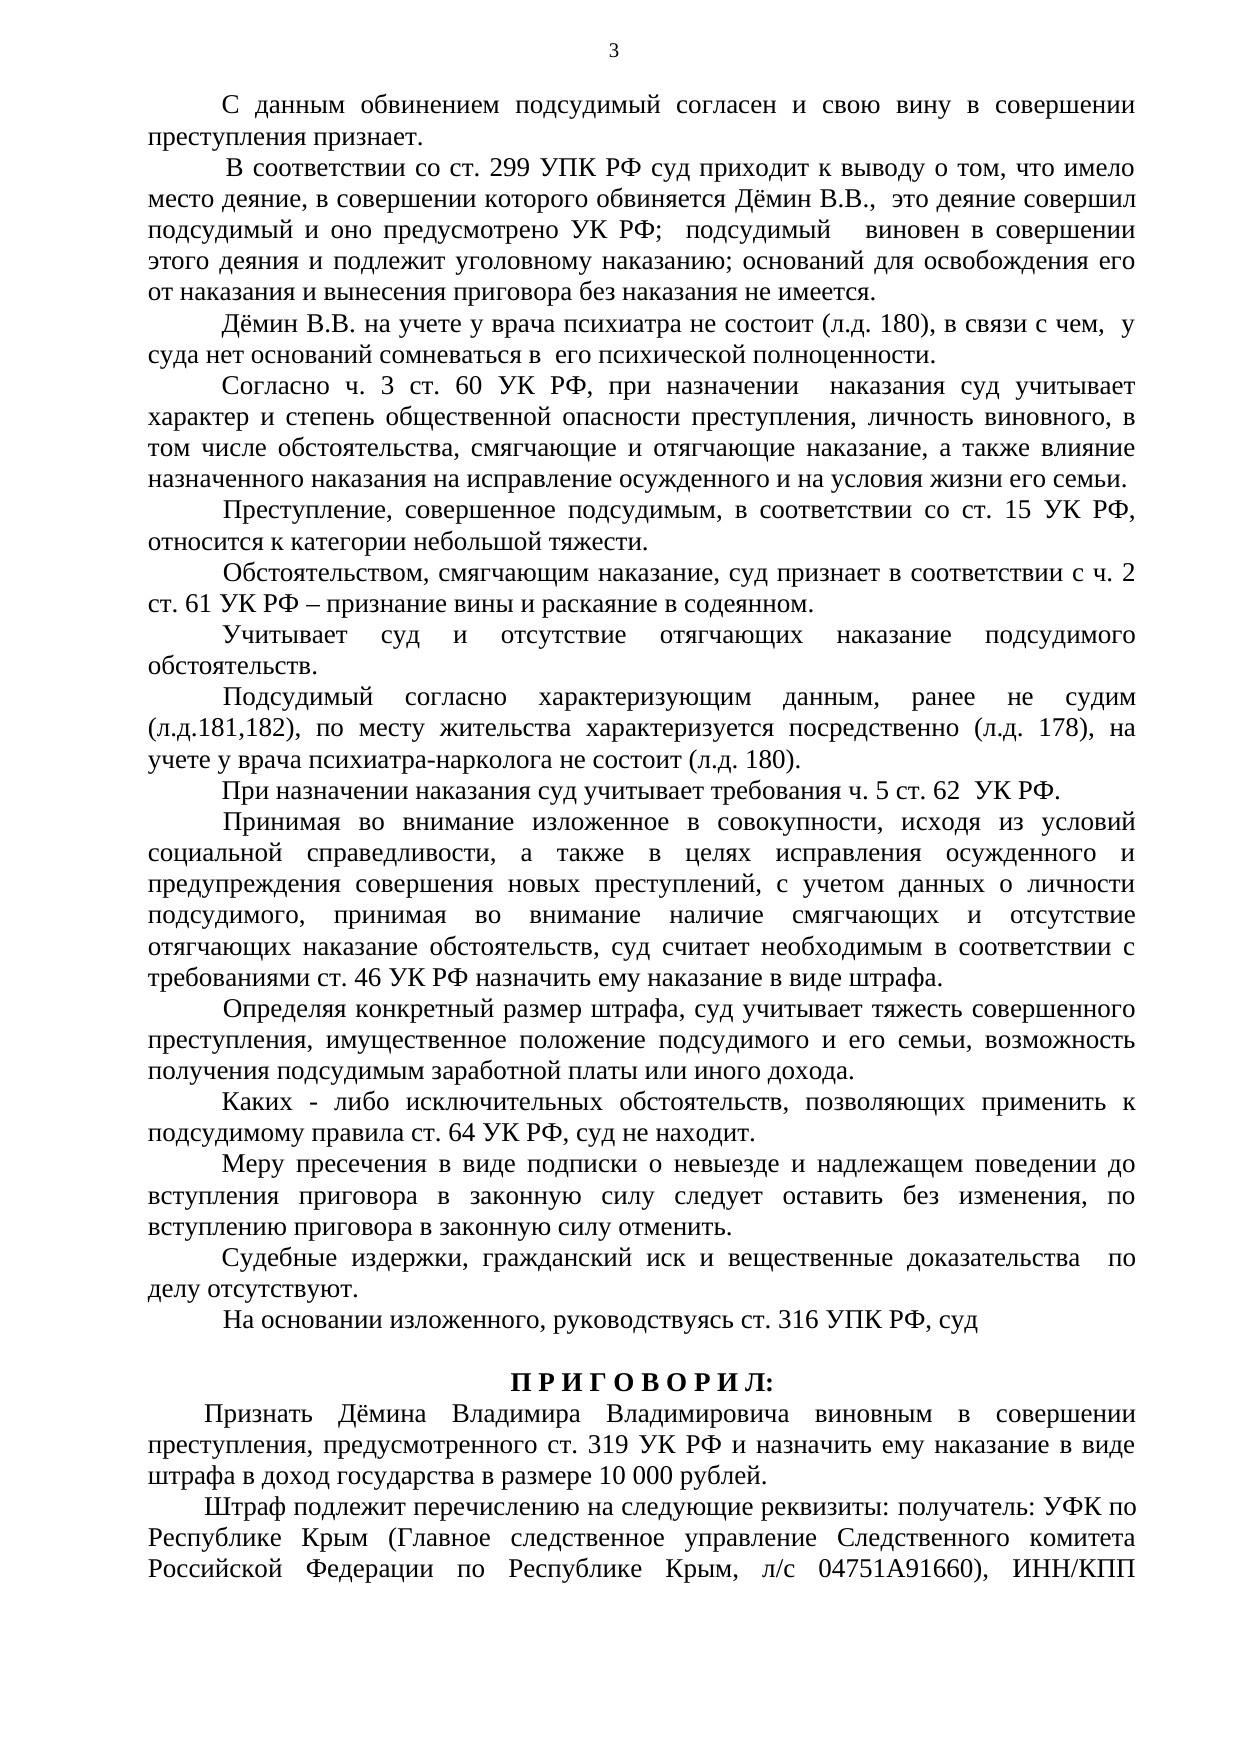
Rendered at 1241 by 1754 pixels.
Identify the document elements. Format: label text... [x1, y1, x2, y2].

text Признать Дёмина Владимира Владимировича виновным в совершении преступления, предусмотренного ст. 319 УК РФ и назначить ему наказание в виде штрафа в доход государства в размере 10 000 рублей. [148, 1397, 1137, 1490]
text Дёмин В.В. на учете у врача психиатра не состоит (л.д. 180), в связи с чем, у суда нет оснований сомневаться в его психической полноценности. [148, 307, 1137, 369]
text В соответствии со ст. 299 УПК РФ суд приходит к выводу о том, что имело место деяние, в совершении которого обвиняется Дёмин В.В., это деяние совершил подсудимый и оно предусмотрено УК РФ; подсудимый виновен в совершении этого деяния и подлежит уголовному наказанию; оснований для освобождения его от наказания и вынесения приговора без наказания не имеется. [148, 151, 1137, 307]
text Принимая во внимание изложенное в совокупности, исходя из условий социальной справедливости, а также в целях исправления осужденного и предупреждения совершения новых преступлений, с учетом данных о личности подсудимого, принимая во внимание наличие смягчающих и отсутствие отягчающих наказание обстоятельств, суд считает необходимым в соответствии с требованиями ст. 46 УК РФ назначить ему наказание в виде штрафа. [148, 805, 1137, 992]
text Меру пресечения в виде подписки о невыезде и надлежащем поведении до вступления приговора в законную силу следует оставить без изменения, по вступлению приговора в законную силу отменить. [148, 1148, 1137, 1241]
text Обстоятельством, смягчающим наказание, суд признает в соответствии с ч. 2 ст. 61 УК РФ – признание вины и раскаяние в содеянном. [148, 556, 1137, 618]
text На основании изложенного, руководствуясь ст. 316 УПК РФ, суд [148, 1303, 1137, 1334]
text Согласно ч. 3 ст. 60 УК РФ, при назначении наказания суд учитывает характер и степень общественной опасности преступления, личность виновного, в том числе обстоятельства, смягчающие и отягчающие наказание, а также влияние назначенного наказания на исправление осужденного и на условия жизни его семьи. [148, 369, 1137, 493]
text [148, 1490, 1137, 1584]
text С данным обвинением подсудимый согласен и свою вину в совершении преступления признает. [148, 89, 1137, 151]
text Учитывает суд и отсутствие отягчающих наказание подсудимого обстоятельств. [148, 618, 1137, 680]
text П Р И Г О В О Р И Л: [148, 1366, 1137, 1397]
text Подсудимый согласно характеризующим данным, ранее не судим (л.д.181,182), по месту жительства характеризуется посредственно (л.д. 178), на учете у врача психиатра-нарколога не состоит (л.д. 180). [148, 680, 1137, 774]
text Определяя конкретный размер штрафа, суд учитывает тяжесть совершенного преступления, имущественное положение подсудимого и его семьи, возможность получения подсудимым заработной платы или иного дохода. [148, 992, 1137, 1085]
text Преступление, совершенное подсудимым, в соответствии со ст. 15 УК РФ, относится к категории небольшой тяжести. [148, 493, 1137, 556]
text Судебные издержки, гражданский иск и вещественные доказательства по делу отсутствуют. [148, 1241, 1137, 1303]
text Каких - либо исключительных обстоятельств, позволяющих применить к подсудимому правила ст. 64 УК РФ, суд не находит. [148, 1085, 1137, 1148]
text При назначении наказания суд учитывает требования ч. 5 ст. 62 УК РФ. [148, 774, 1137, 805]
